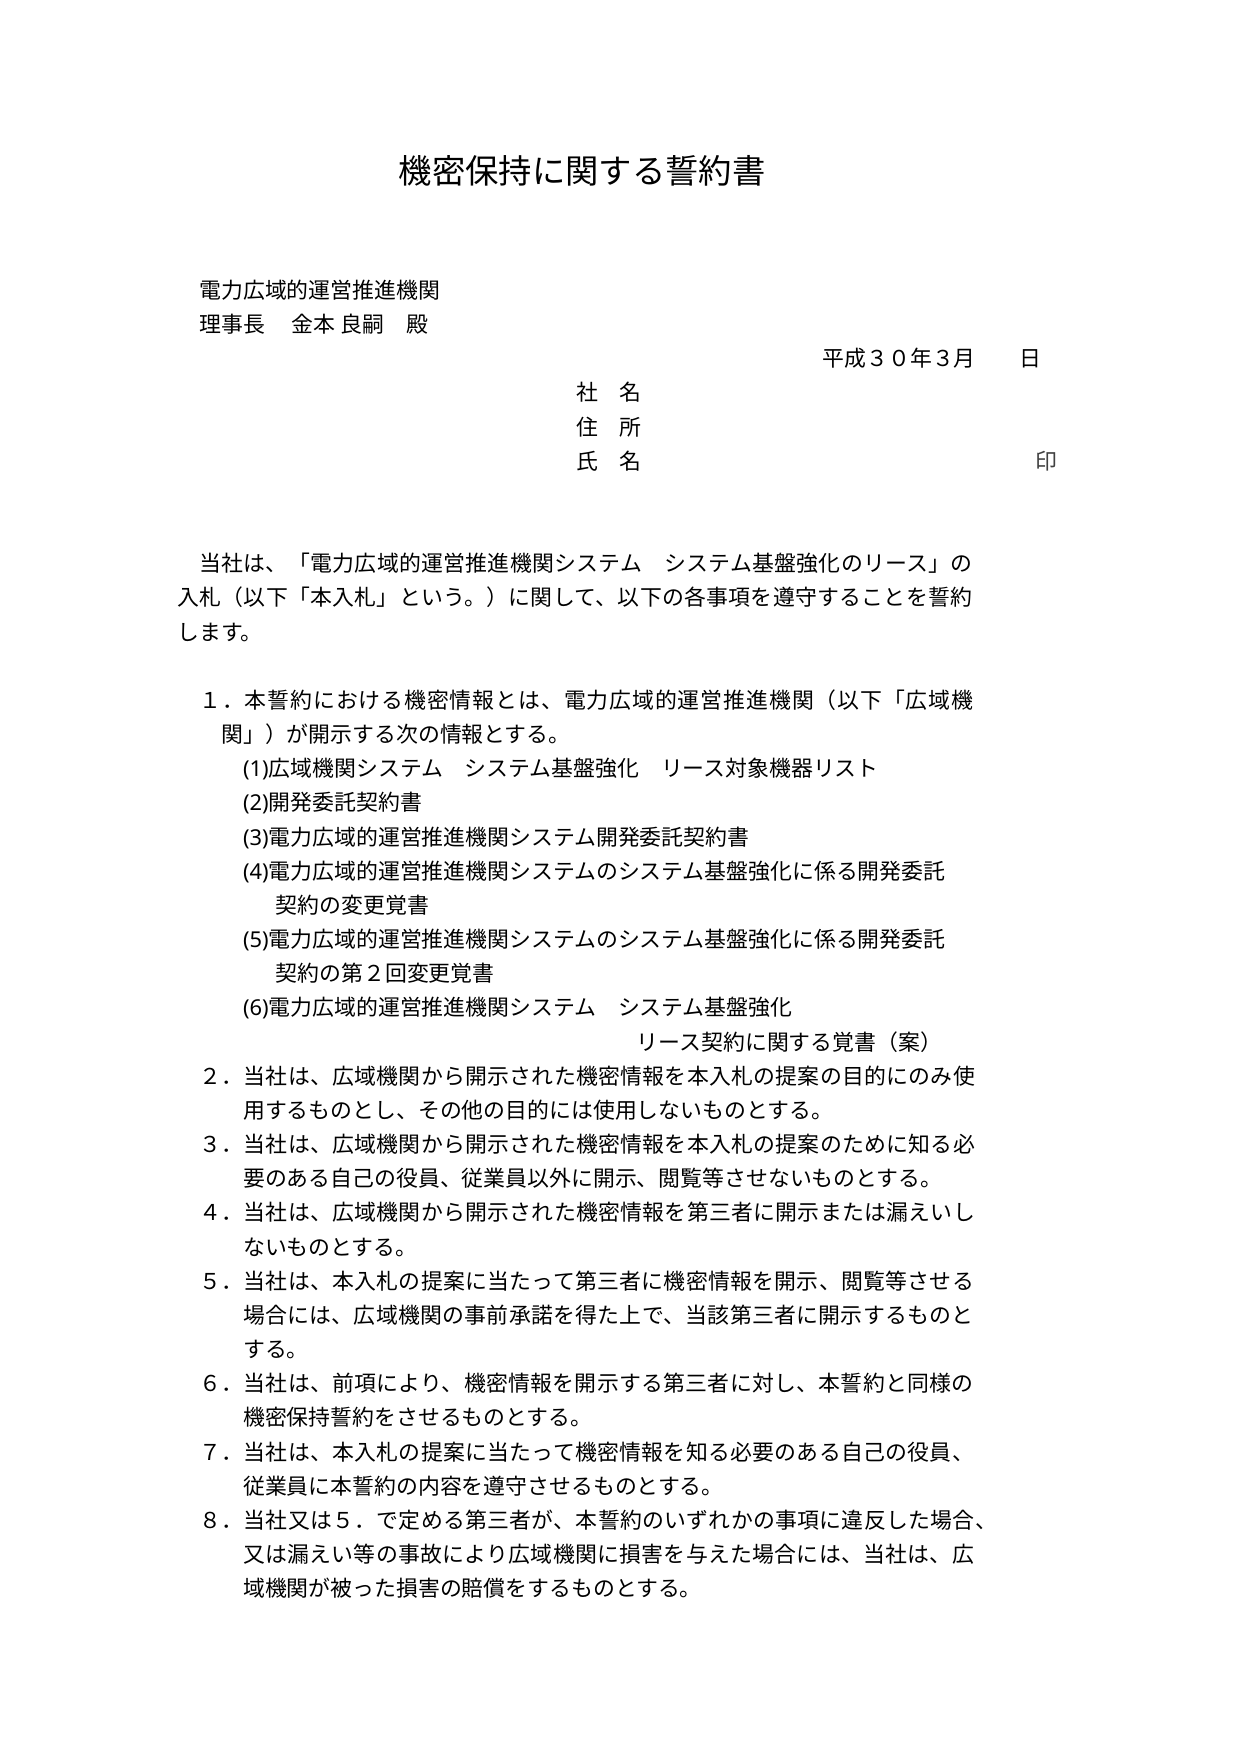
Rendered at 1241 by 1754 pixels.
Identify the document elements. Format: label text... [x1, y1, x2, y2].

text 電力広域的運営推進機関 [177, 272, 954, 306]
text 当社は、「電力広域的運営推進機関システム システム基盤強化のリース」の入札（以下「本入札」という。）に関して、以下の各事項を遵守することを誓約します。 [177, 545, 976, 647]
text リース契約に関する覚書（案） [177, 1023, 976, 1057]
text １．本誓約における機密情報とは、電力広域的運営推進機関（以下「広域機関」）が開示する次の情報とする。 [199, 682, 976, 750]
text ８．当社又は５．で定める第三者が、本誓約のいずれかの事項に違反した場合、又は漏えい等の事故により広域機関に損害を与えた場合には、当社は、広域機関が被った損害の賠償をするものとする。 [199, 1502, 976, 1604]
text ３．当社は、広域機関から開示された機密情報を本入札の提案のために知る必要のある自己の役員、従業員以外に開示、閲覧等させないものとする。 [199, 1126, 976, 1194]
text (4)電力広域的運営推進機関システムのシステム基盤強化に係る開発委託 [177, 852, 976, 887]
text (5)電力広域的運営推進機関システムのシステム基盤強化に係る開発委託 [177, 921, 976, 955]
text 平成３０年３月 日 [177, 340, 1041, 374]
text 理事長 金本 良嗣 殿 [177, 306, 954, 340]
text 契約の第２回変更覚書 [177, 955, 976, 989]
text 氏 名 印 [177, 442, 1063, 477]
text 住 所 [177, 408, 888, 442]
text ２．当社は、広域機関から開示された機密情報を本入札の提案の目的にのみ使用するものとし、その他の目的には使用しないものとする。 [199, 1057, 976, 1126]
text ７．当社は、本入札の提案に当たって機密情報を知る必要のある自己の役員、従業員に本誓約の内容を遵守させるものとする。 [199, 1433, 976, 1502]
text 機密保持に関する誓約書 [177, 135, 954, 203]
text ４．当社は、広域機関から開示された機密情報を第三者に開示または漏えいしないものとする。 [199, 1194, 976, 1262]
text (6)電力広域的運営推進機関システム システム基盤強化 [177, 989, 976, 1023]
text (2)開発委託契約書 [177, 784, 976, 818]
text ６．当社は、前項により、機密情報を開示する第三者に対し、本誓約と同様の機密保持誓約をさせるものとする。 [199, 1365, 976, 1433]
text ５．当社は、本入札の提案に当たって第三者に機密情報を開示、閲覧等させる場合には、広域機関の事前承諾を得た上で、当該第三者に開示するものとする。 [199, 1262, 976, 1365]
text (1)広域機関システム システム基盤強化 リース対象機器リスト [199, 750, 976, 784]
text (3)電力広域的運営推進機関システム開発委託契約書 [177, 818, 976, 852]
text 社 名 [177, 374, 888, 408]
text 契約の変更覚書 [177, 887, 976, 921]
